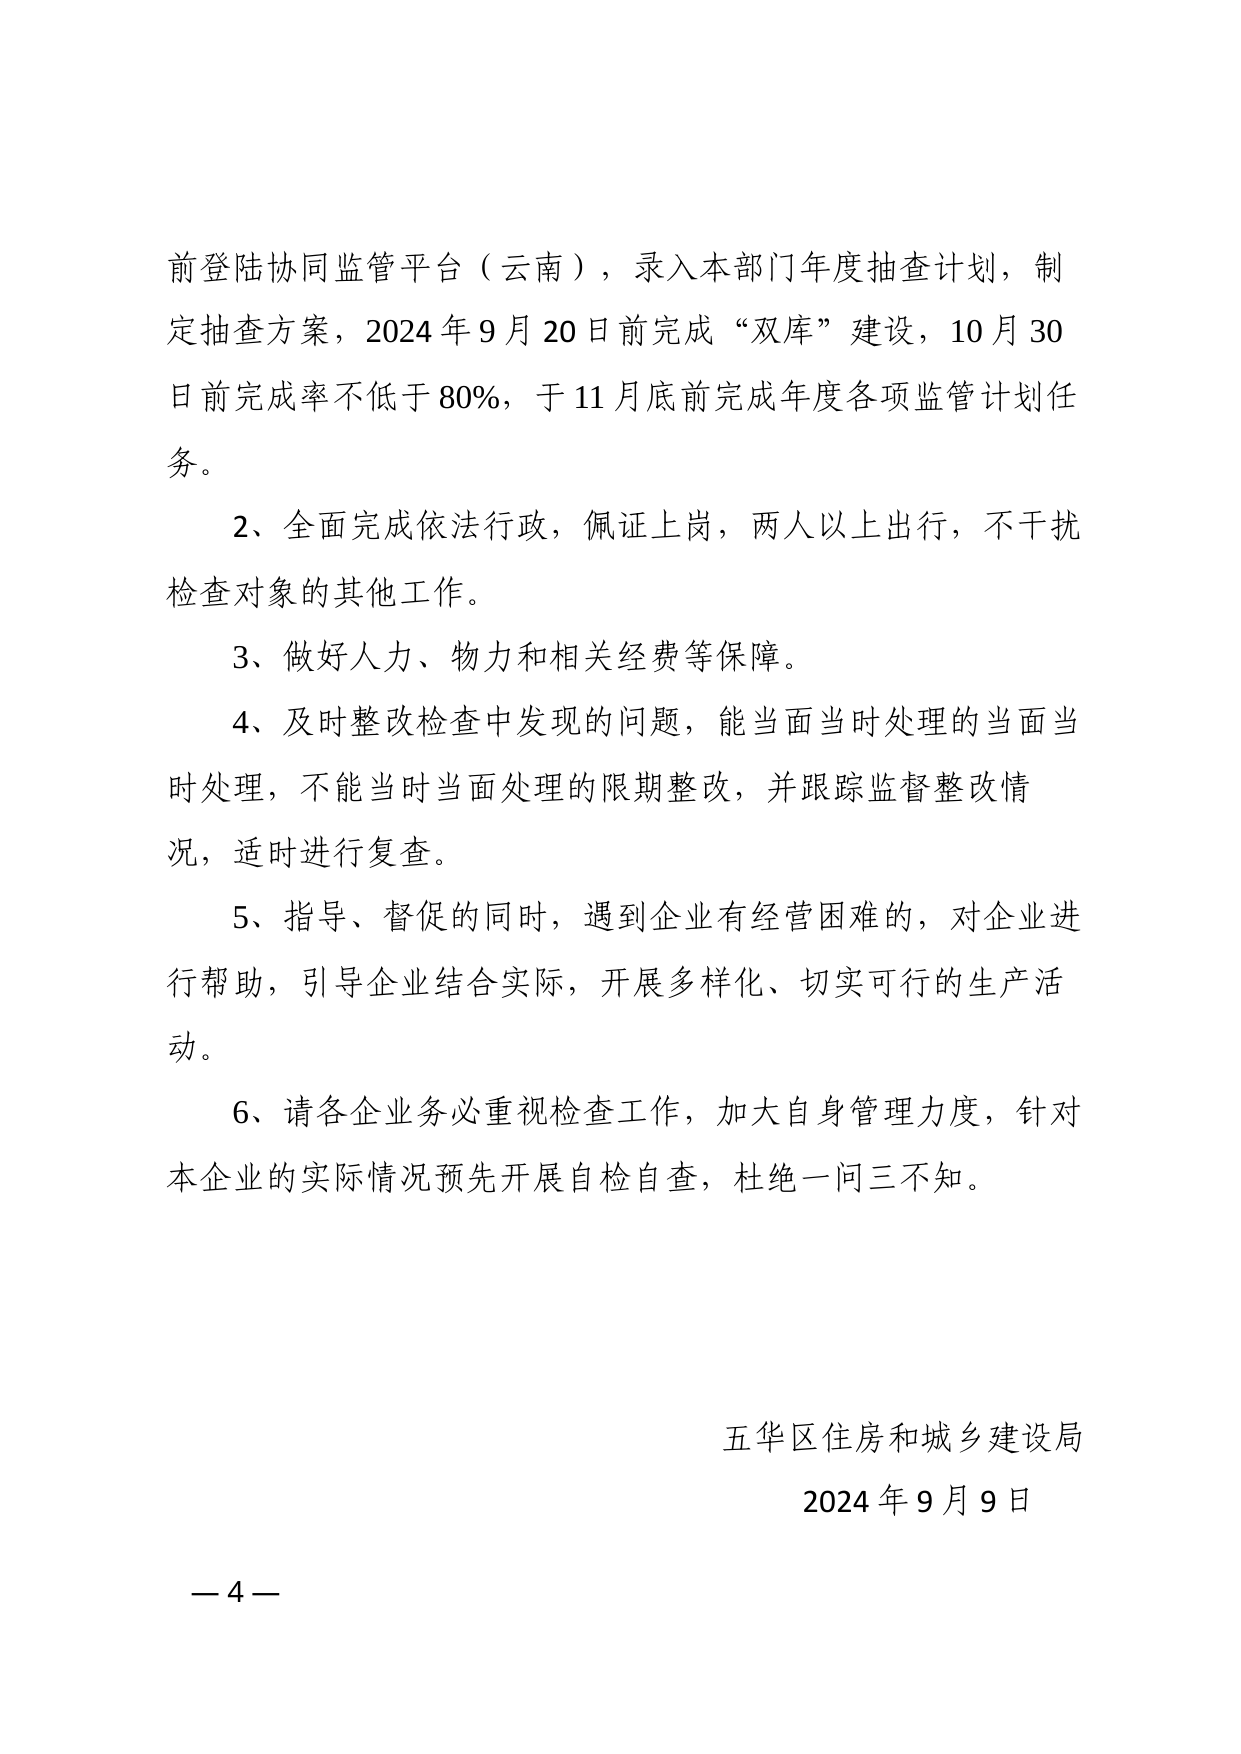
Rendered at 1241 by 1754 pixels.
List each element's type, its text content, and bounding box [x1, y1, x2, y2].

text 6、请各企业务必重视检查工作，加大自身管理力度，针对本企业的实际情况预先开展自检自查，杜绝一问三不知。 [165, 1078, 1087, 1208]
text 五华区住房和城乡建设局 [165, 1403, 1087, 1468]
text 2024年9月9日 [165, 1468, 1037, 1533]
text 3、做好人力、物力和相关经费等保障。 [165, 623, 1087, 688]
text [165, 233, 1087, 493]
text 4、及时整改检查中发现的问题，能当面当时处理的当面当时处理，不能当时当面处理的限期整改，并跟踪监督整改情况，适时进行复查。 [165, 688, 1087, 883]
text 5、指导、督促的同时，遇到企业有经营困难的，对企业进行帮助，引导企业结合实际，开展多样化、切实可行的生产活动。 [165, 883, 1087, 1078]
text 2、全面完成依法行政，佩证上岗，两人以上出行，不干扰检查对象的其他工作。 [165, 493, 1087, 623]
